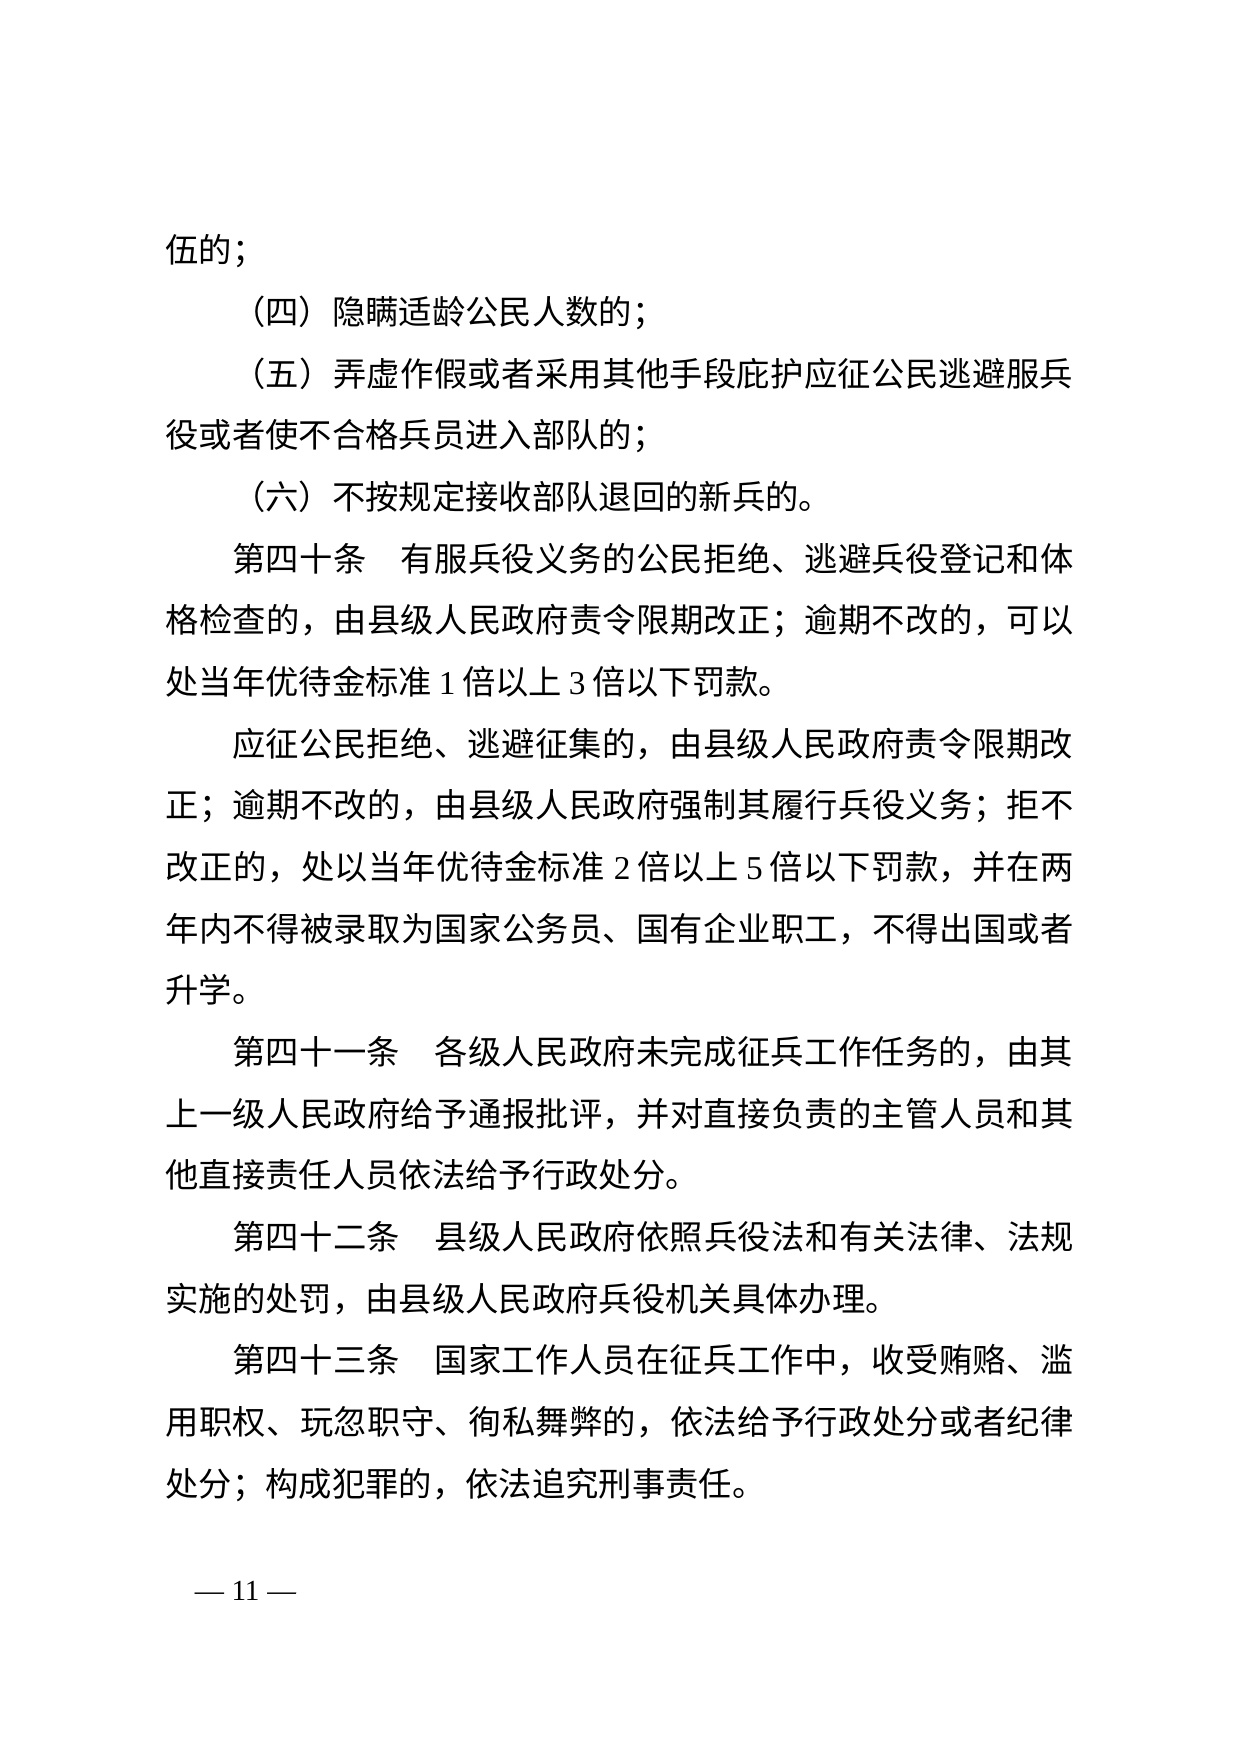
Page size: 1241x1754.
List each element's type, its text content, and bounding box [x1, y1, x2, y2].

text 第四十三条 国家工作人员在征兵工作中，收受贿赂、滥用职权、玩忽职守、徇私舞弊的，依法给予行政处分或者纪律处分；构成犯罪的，依法追究刑事责任。 [165, 1324, 1075, 1509]
text 第四十二条 县级人民政府依照兵役法和有关法律、法规实施的处罚，由县级人民政府兵役机关具体办理。 [165, 1200, 1075, 1324]
text （四）隐瞒适龄公民人数的； [165, 275, 1075, 337]
text 第四十条 有服兵役义务的公民拒绝、逃避兵役登记和体格检查的，由县级人民政府责令限期改正；逾期不改的，可以处当年优待金标准1倍以上3倍以下罚款。 [165, 522, 1075, 707]
text 第四十一条 各级人民政府未完成征兵工作任务的，由其上一级人民政府给予通报批评，并对直接负责的主管人员和其他直接责任人员依法给予行政处分。 [165, 1015, 1075, 1200]
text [165, 214, 1075, 275]
text （六）不按规定接收部队退回的新兵的。 [165, 460, 1075, 522]
text 应征公民拒绝、逃避征集的，由县级人民政府责令限期改正；逾期不改的，由县级人民政府强制其履行兵役义务；拒不改正的，处以当年优待金标准2倍以上5倍以下罚款，并在两年内不得被录取为国家公务员、国有企业职工，不得出国或者升学。 [165, 707, 1075, 1015]
text （五）弄虚作假或者采用其他手段庇护应征公民逃避服兵役或者使不合格兵员进入部队的； [165, 337, 1075, 460]
